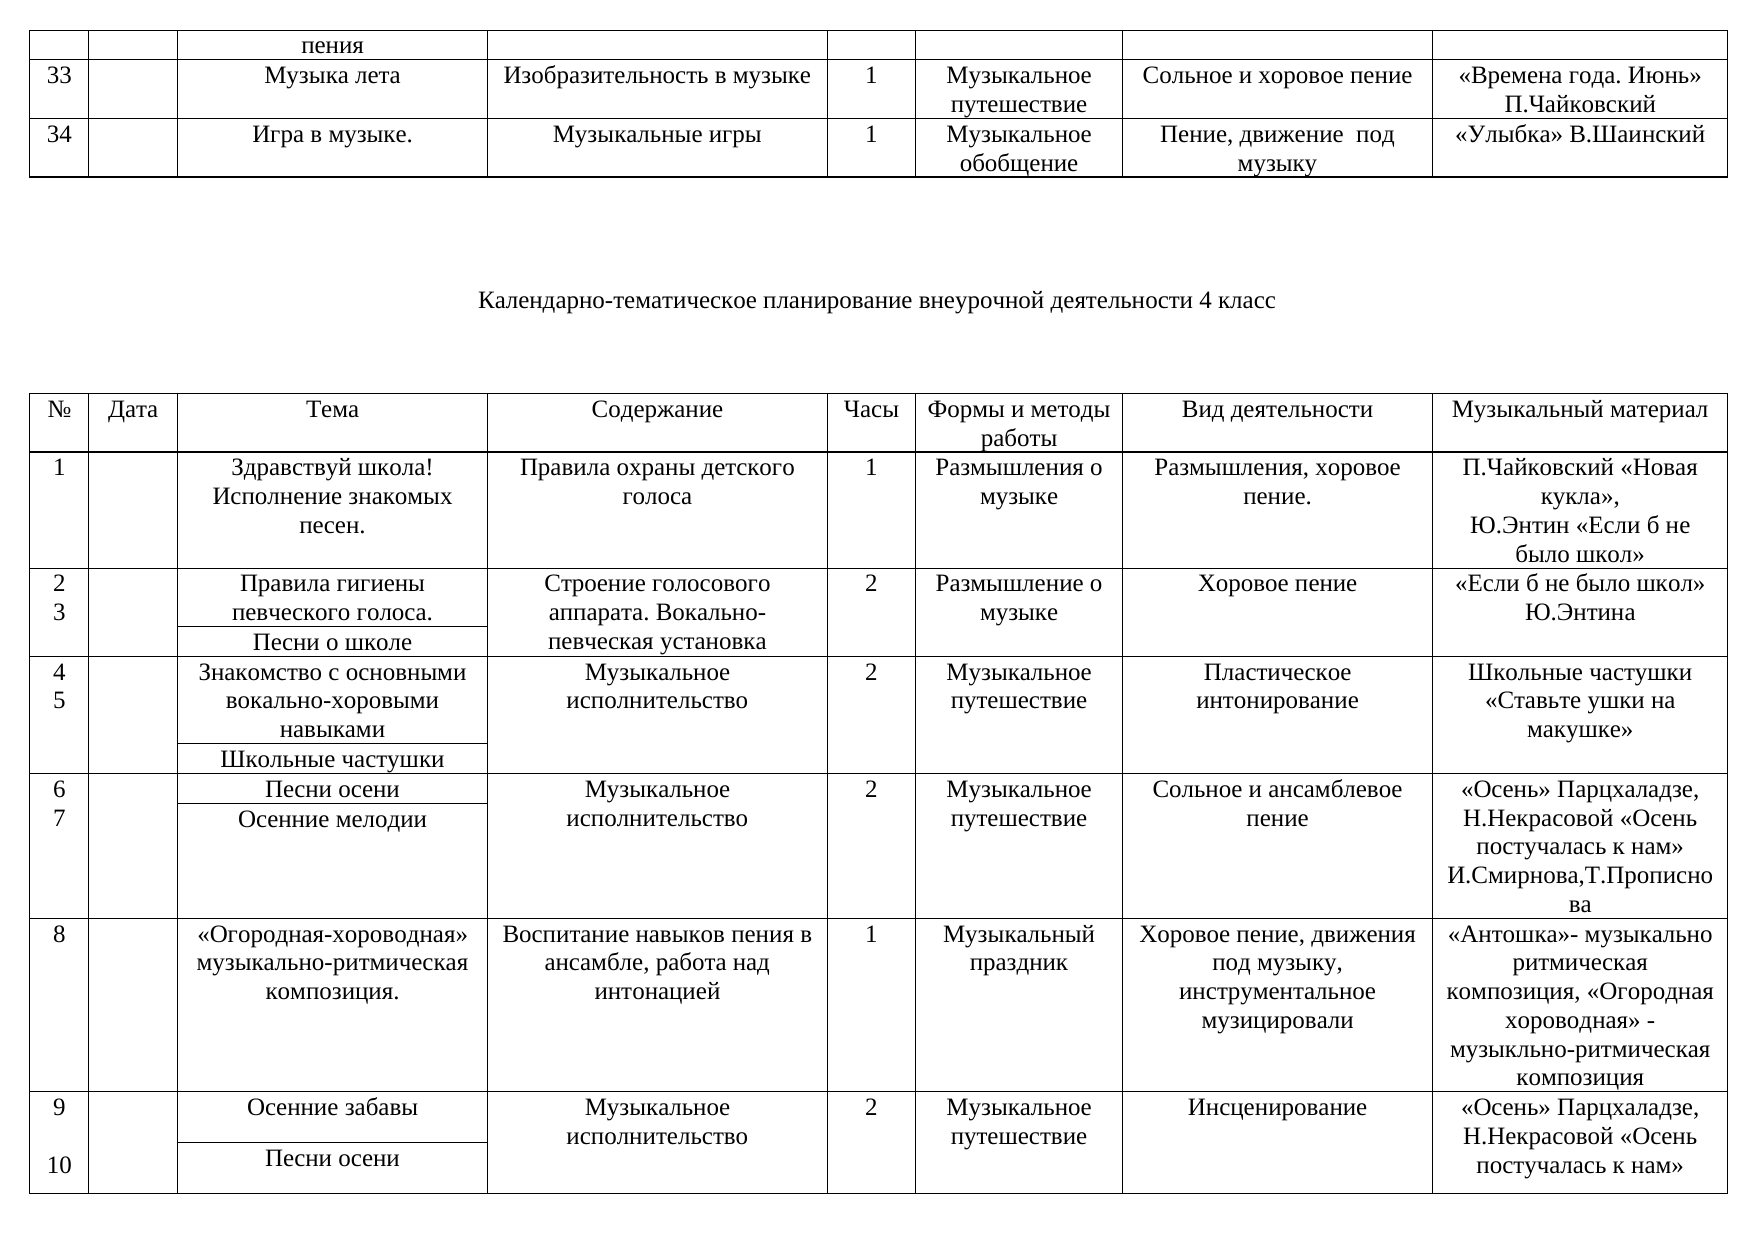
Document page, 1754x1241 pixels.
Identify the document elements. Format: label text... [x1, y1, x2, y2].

table_cell Школьные частушки «Ставьте ушки на макушке» [1433, 657, 1727, 773]
table_cell «Осень» Парцхаладзе, Н.Некрасовой «Осень постучалась к нам» И.Смирнова,Т.Прописнова [1433, 774, 1727, 918]
table_cell Музыкальное обобщение [916, 119, 1122, 176]
table_cell [89, 1092, 177, 1193]
table_header Музыкальный материал [1433, 394, 1727, 451]
table_cell 2 [828, 774, 915, 918]
table_cell П.Чайковский «Новая кукла», Ю.Энтин «Если б не было школ» [1433, 453, 1727, 567]
table_cell Песни осени [178, 774, 487, 803]
table_cell Хоровое пение [1123, 569, 1432, 656]
table_cell Пластическое интонирование [1123, 657, 1432, 773]
table_cell Осенние мелодии [178, 804, 487, 918]
table_cell [89, 919, 177, 1091]
table_cell 2 [828, 657, 915, 773]
table_header Тема [178, 394, 487, 451]
table_cell Музыкальное исполнительство [488, 657, 827, 773]
table_header Дата [89, 394, 177, 451]
table_header Вид деятельности [1123, 394, 1432, 451]
table_cell Воспитание навыков пения в ансамбле, работа над интонацией [488, 919, 827, 1091]
table_cell Правила охраны детского голоса [488, 453, 827, 567]
table_cell 1 [828, 119, 915, 176]
table_cell 6 7 [30, 774, 88, 918]
table_cell 4 5 [30, 657, 88, 773]
table_cell 1 [828, 60, 915, 118]
table_cell 8 [30, 919, 88, 1091]
table_cell 9 10 [30, 1092, 88, 1193]
table_cell «Если б не было школ» Ю.Энтина [1433, 569, 1727, 656]
table_cell Знакомство с основными вокально-хоровыми навыками [178, 657, 487, 743]
table_cell Музыкальные игры [488, 119, 827, 176]
table_cell Песни осени [178, 1143, 487, 1193]
table_header Часы [828, 394, 915, 451]
table_header № [30, 394, 88, 451]
table_cell Инсценирование [1123, 1092, 1432, 1193]
table_cell 1 [828, 919, 915, 1091]
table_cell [916, 1092, 1122, 1193]
table_cell 1 [828, 453, 915, 567]
table_cell 2 [828, 569, 915, 656]
table_cell Размышления о музыке [916, 453, 1122, 567]
table_cell Музыкальный праздник [916, 919, 1122, 1091]
table_cell Размышление о музыке [916, 569, 1122, 656]
table_cell [89, 453, 177, 567]
table_cell [89, 774, 177, 918]
table_cell [89, 657, 177, 773]
table_cell Пение, движение под музыку [1123, 119, 1432, 176]
table_cell 33 [30, 60, 88, 118]
table_cell Здравствуй школа! Исполнение знакомых песен. [178, 453, 487, 567]
table_cell «Огородная-хороводная» музыкально-ритмическая композиция. [178, 919, 487, 1091]
table_cell Музыкальное исполнительство [488, 1092, 827, 1193]
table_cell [178, 31, 487, 59]
table_cell «Осень» Парцхаладзе, Н.Некрасовой «Осень постучалась к нам» И.Смирнова,Т.Прописнова [1433, 1092, 1727, 1193]
table_cell [89, 569, 177, 656]
table_cell 1 [30, 453, 88, 567]
table_cell 2 3 [30, 569, 88, 656]
table_cell Сольное и ансамблевое пение [1123, 774, 1432, 918]
table_cell [89, 119, 177, 176]
table_cell Строение голосового аппарата. Вокально-певческая установка [488, 569, 827, 656]
table_cell Музыкальное путешествие [916, 774, 1122, 918]
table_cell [916, 60, 1122, 118]
table_cell Правила гигиены певческого голоса. [178, 569, 487, 626]
table_cell 34 [30, 119, 88, 176]
table_cell 2 [828, 1092, 915, 1193]
text Календарно-тематическое планирование внеурочной деятельности 4 класс [29, 285, 1724, 314]
table_cell Осенние забавы [178, 1092, 487, 1142]
table_cell Школьные частушки [178, 744, 487, 773]
table_cell Музыка лета [178, 60, 487, 118]
table_header Содержание [488, 394, 827, 451]
table_cell «Антошка»- музыкально ритмическая композиция, «Огородная хороводная» - музыкльно-ритмическая композиция [1433, 919, 1727, 1091]
table_cell Размышления, хоровое пение. [1123, 453, 1432, 567]
table_cell Песни о школе [178, 627, 487, 656]
table_cell «Времена года. Июнь» П.Чайковский [1433, 60, 1727, 118]
table_cell Хоровое пение, движения под музыку, инструментальное музицировали [1123, 919, 1432, 1091]
table_cell «Улыбка» В.Шаинский [1433, 119, 1727, 176]
table_cell Музыкальное исполнительство [488, 774, 827, 918]
table_header Формы и методы работы [916, 394, 1122, 451]
table_cell Сольное и хоровое пение [1123, 60, 1432, 118]
table_cell Изобразительность в музыке [488, 60, 827, 118]
table_cell [89, 60, 177, 118]
table_cell Игра в музыке. [178, 119, 487, 176]
table_cell Музыкальное путешествие [916, 657, 1122, 773]
